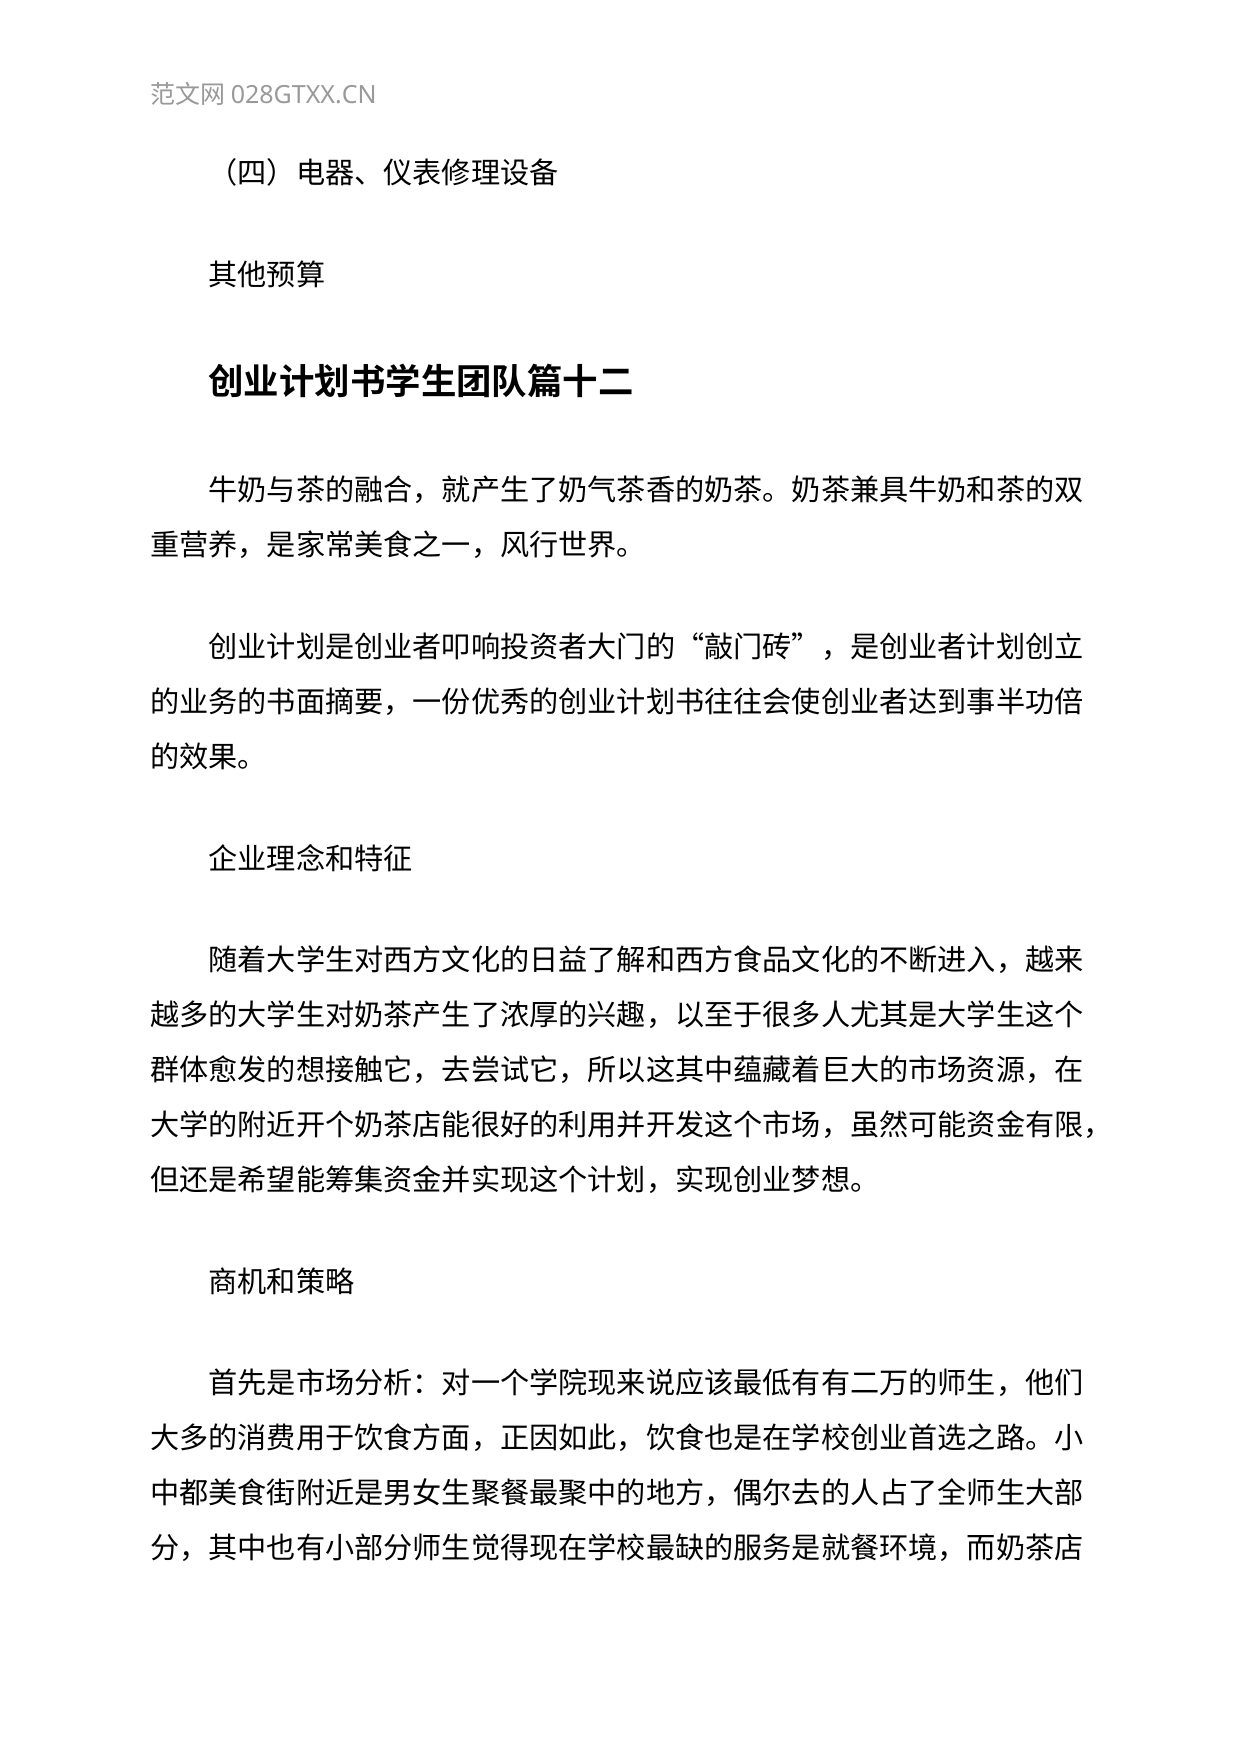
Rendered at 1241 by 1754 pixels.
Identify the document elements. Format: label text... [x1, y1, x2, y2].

text 牛奶与茶的融合，就产生了奶气茶香的奶茶。奶茶兼具牛奶和茶的双重营养，是家常美食之一，风行世界。 [150, 467, 1090, 564]
text 创业计划是创业者叩响投资者大门的“敲门砖”，是创业者计划创立的业务的书面摘要，一份优秀的创业计划书往往会使创业者达到事半功倍的效果。 [150, 624, 1090, 776]
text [150, 1360, 1090, 1567]
text 其他预算 [150, 252, 1090, 294]
text 创业计划书学生团队篇十二 [150, 353, 1090, 405]
text 企业理念和特征 [150, 835, 1090, 877]
text 随着大学生对西方文化的日益了解和西方食品文化的不断进入，越来越多的大学生对奶茶产生了浓厚的兴趣，以至于很多人尤其是大学生这个群体愈发的想接触它，去尝试它，所以这其中蕴藏着巨大的市场资源，在大学的附近开个奶茶店能很好的利用并开发这个市场，虽然可能资金有限，但还是希望能筹集资金并实现这个计划，实现创业梦想。 [150, 937, 1090, 1199]
text （四）电器、仪表修理设备 [150, 150, 1090, 192]
text 商机和策略 [150, 1258, 1090, 1301]
